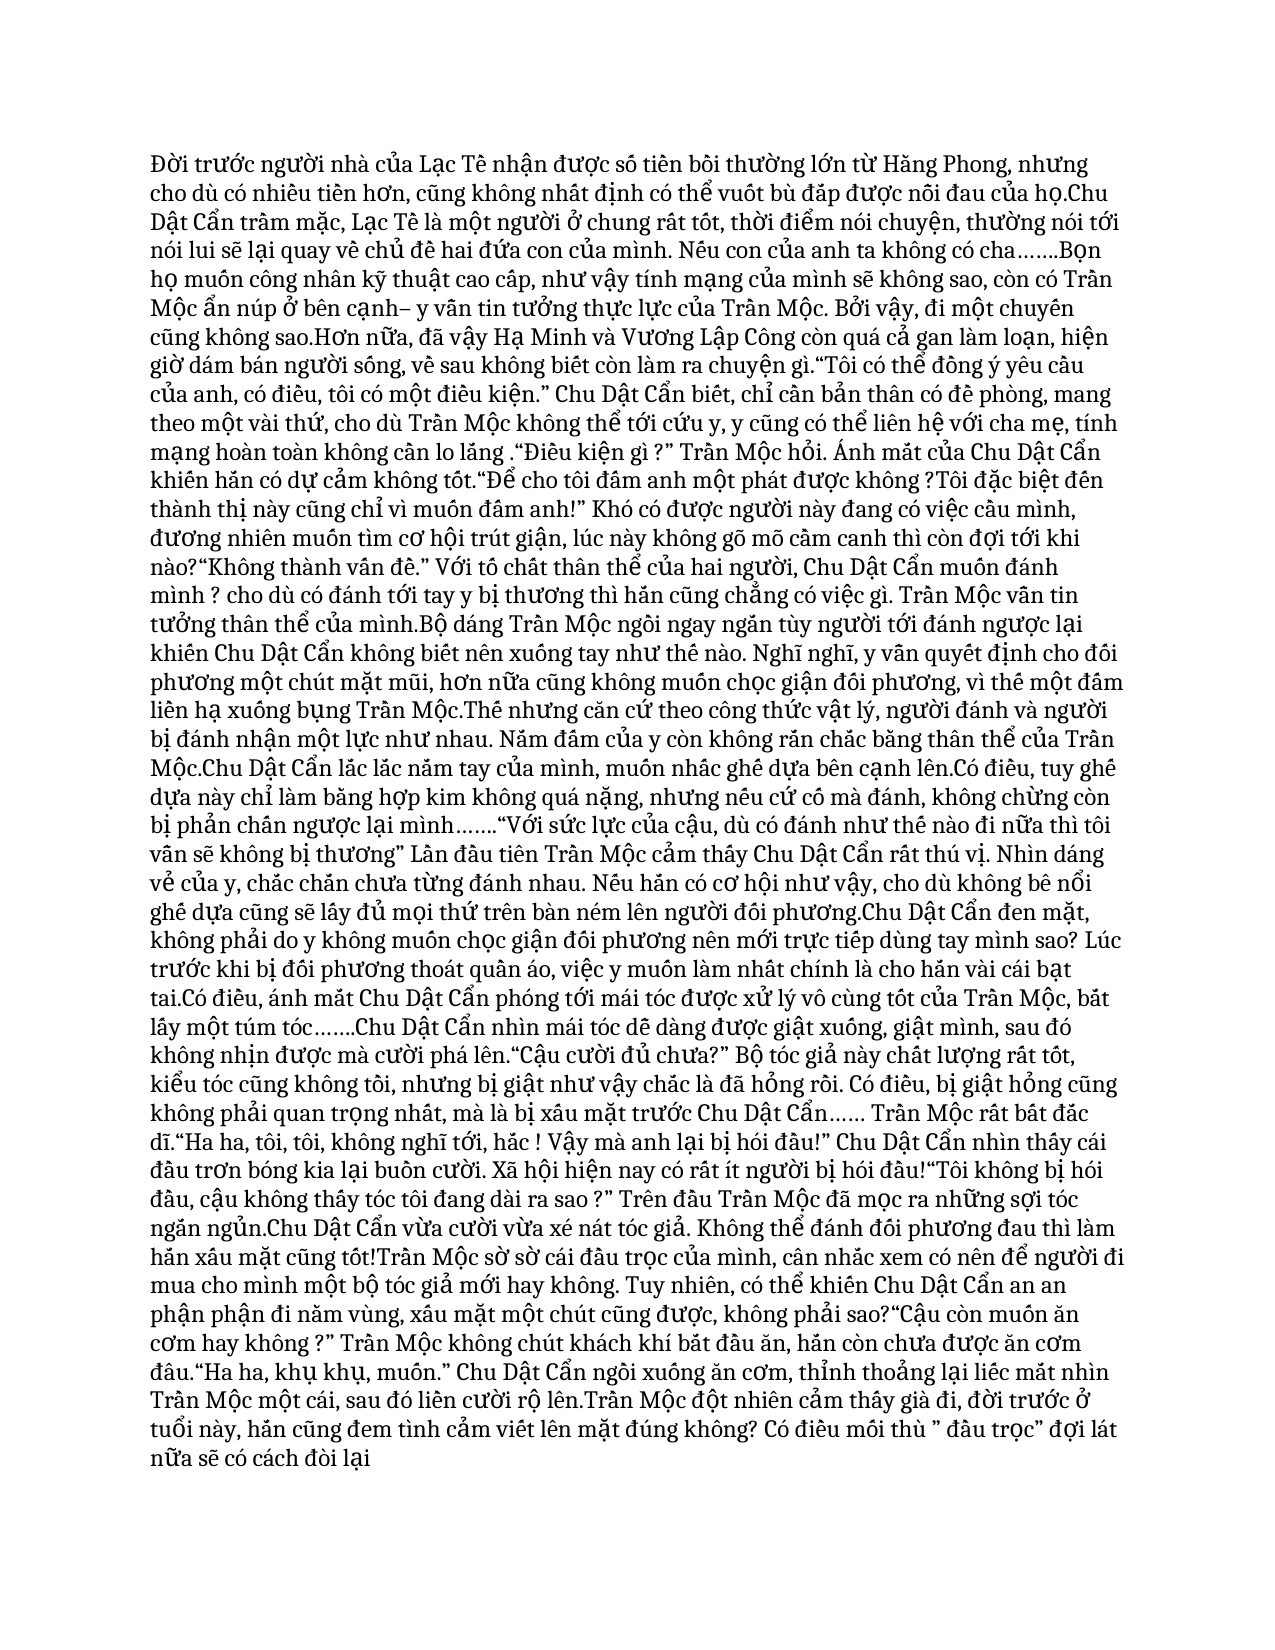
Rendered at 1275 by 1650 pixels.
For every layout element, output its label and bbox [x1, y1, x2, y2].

text [150, 150, 1125, 1472]
